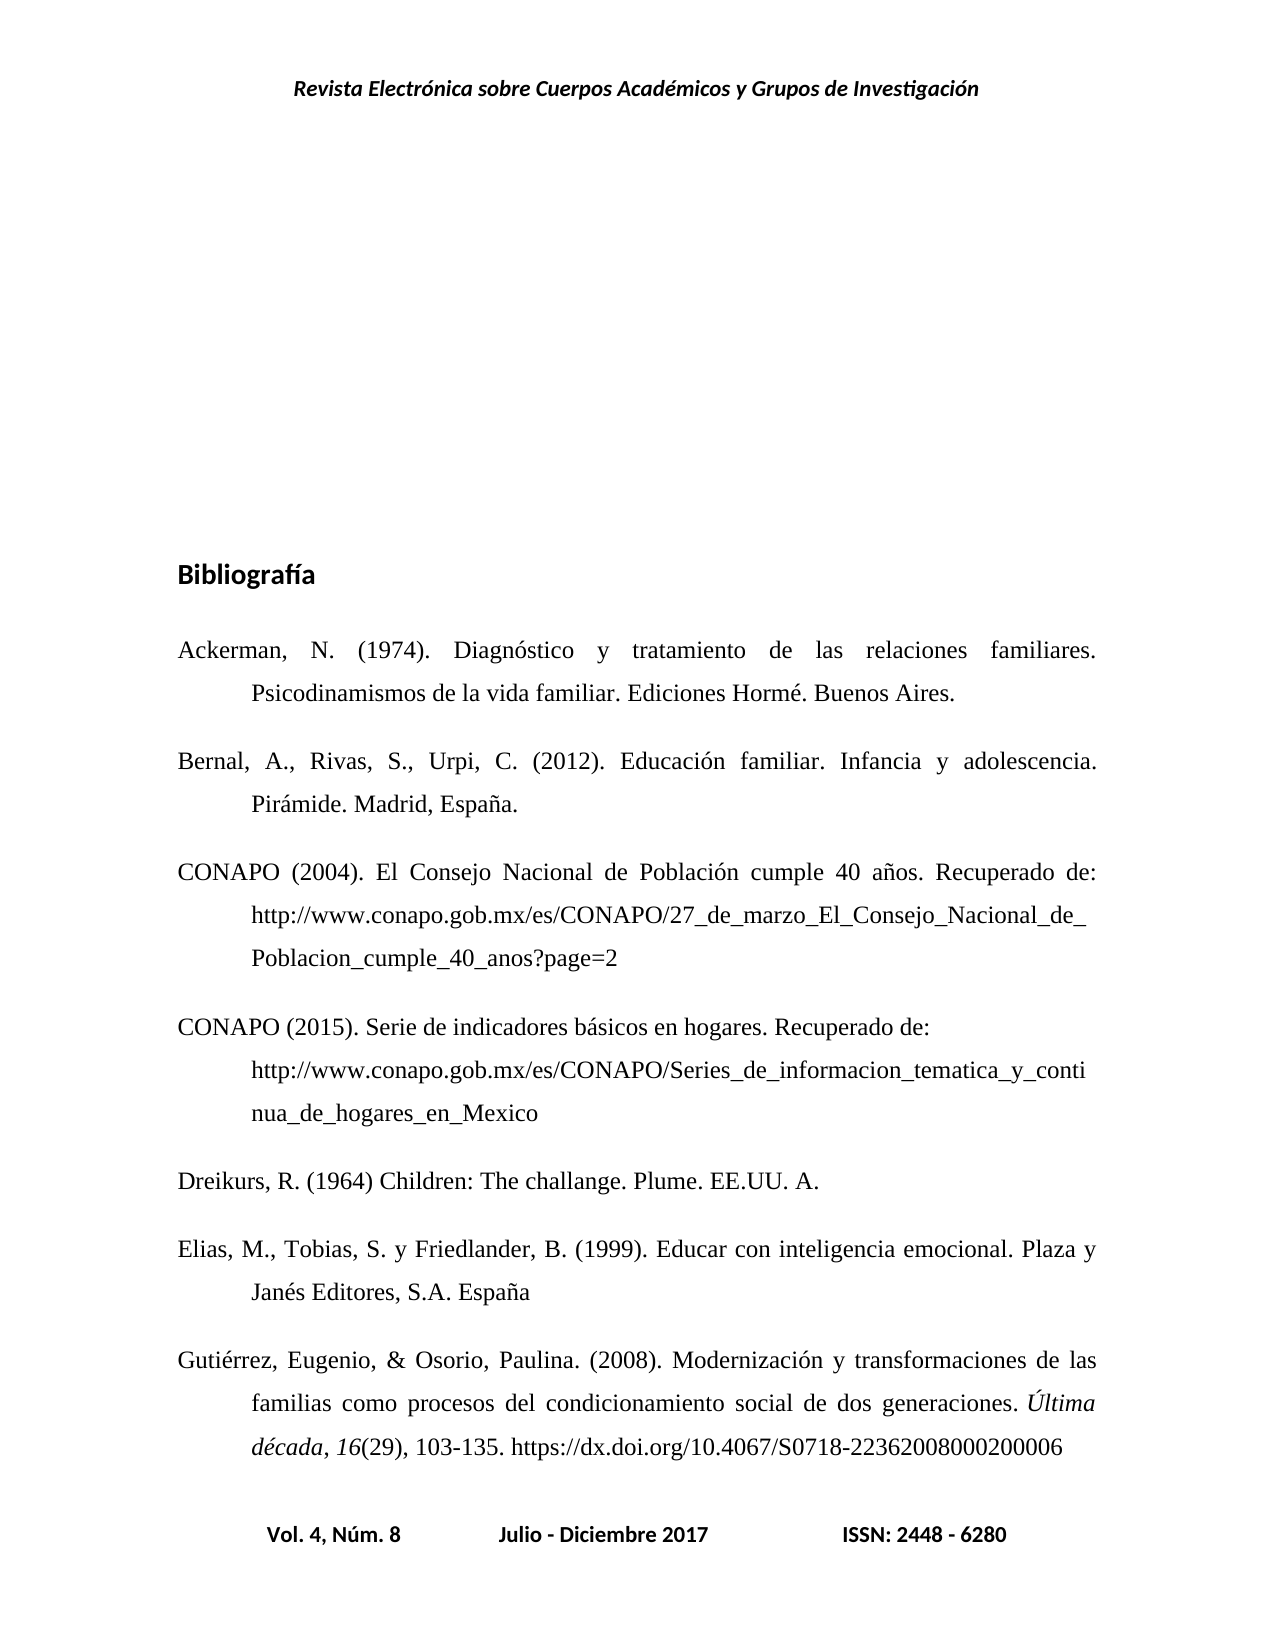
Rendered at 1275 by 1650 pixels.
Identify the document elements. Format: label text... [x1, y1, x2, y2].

text CONAPO (2015). Serie de indicadores básicos en hogares. Recuperado de: http://www.conapo.gob.mx/es/CONAPO/Series_de_informacion_tematica_y_continua_de_hogares_en_Mexico [177, 1012, 1098, 1127]
text Elias, M., Tobias, S. y Friedlander, B. (1999). Educar con inteligencia emocional. Plaza y Janés Editores, S.A. España [177, 1234, 1098, 1306]
text Dreikurs, R. (1964) Children: The challange. Plume. EE.UU. A. [177, 1166, 1098, 1195]
text CONAPO (2004). El Consejo Nacional de Población cumple 40 años. Recuperado de: http://www.conapo.gob.mx/es/CONAPO/27_de_marzo_El_Consejo_Nacional_de_Poblacion_cumple_40_anos?page=2 [177, 857, 1098, 972]
text Gutiérrez, Eugenio, & Osorio, Paulina. (2008). Modernización y transformaciones de las familias como procesos del condicionamiento social de dos generaciones. Última década, 16(29), 103-135. https://dx.doi.org/10.4067/S0718-22362008000200006 [177, 1345, 1098, 1460]
text Bernal, A., Rivas, S., Urpi, C. (2012). Educación familiar. Infancia y adolescencia. Pirámide. Madrid, España. [177, 746, 1098, 818]
text Ackerman, N. (1974). Diagnóstico y tratamiento de las relaciones familiares. Psicodinamismos de la vida familiar. Ediciones Hormé. Buenos Aires. [177, 635, 1098, 707]
text Bibliografía [177, 556, 1098, 592]
